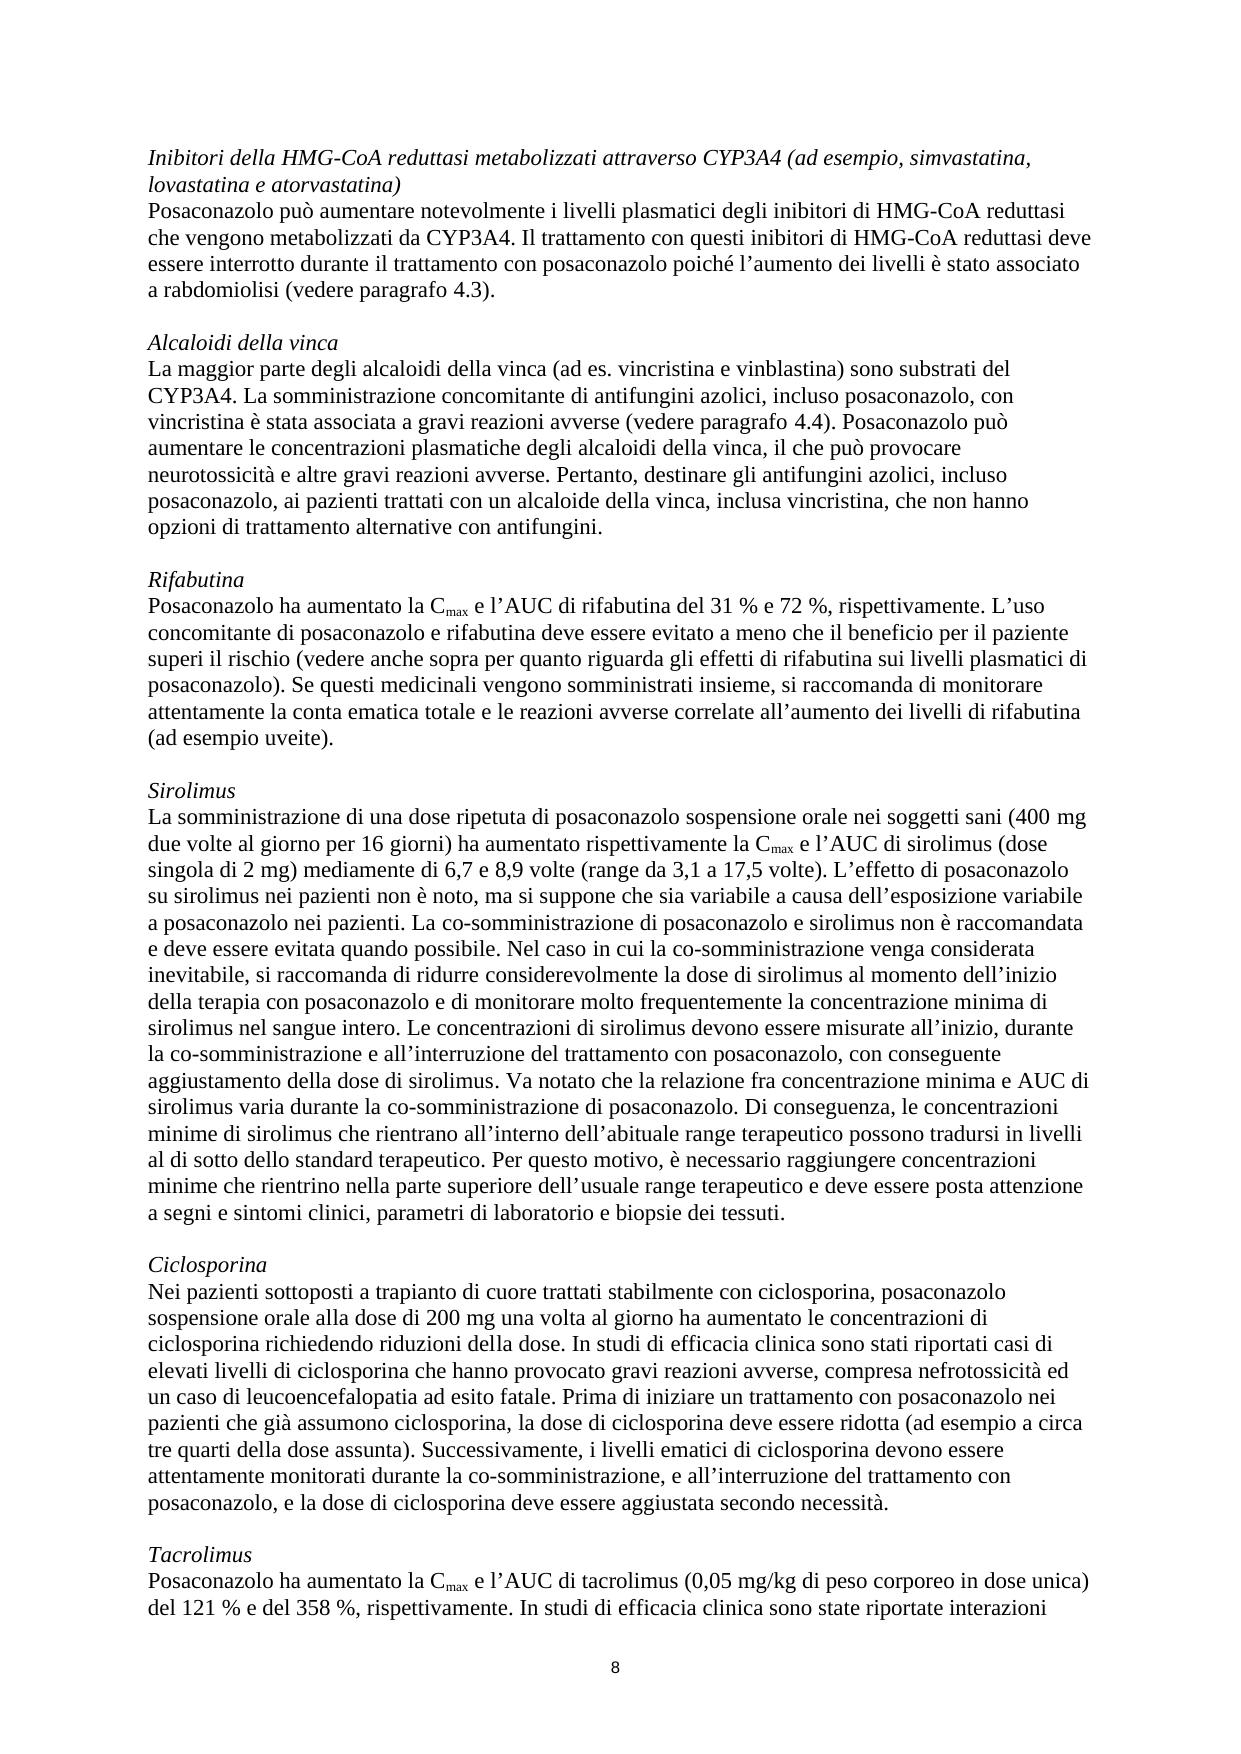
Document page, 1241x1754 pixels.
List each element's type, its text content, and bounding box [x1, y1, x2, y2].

text La maggior parte degli alcaloidi della vinca (ad es. vincristina e vinblastina) sono substrati del CYP3A4. La somministrazione concomitante di antifungini azolici, incluso posaconazolo, con vincristina è stata associata a gravi reazioni avverse (vedere paragrafo 4.4). Posaconazolo può aumentare le concentrazioni plasmatiche degli alcaloidi della vinca, il che può provocare neurotossicità e altre gravi reazioni avverse. Pertanto, destinare gli antifungini azolici, incluso posaconazolo, ai pazienti trattati con un alcaloide della vinca, inclusa vincristina, che non hanno opzioni di trattamento alternative con antifungini. [148, 355, 1092, 540]
text Posaconazolo ha aumentato la Cmax e l’AUC di rifabutina del 31 % e 72 %, rispettivamente. L’uso concomitante di posaconazolo e rifabutina deve essere evitato a meno che il beneficio per il paziente superi il rischio (vedere anche sopra per quanto riguarda gli effetti di rifabutina sui livelli plasmatici di posaconazolo). Se questi medicinali vengono somministrati insieme, si raccomanda di monitorare attentamente la conta ematica totale e le reazioni avverse correlate all’aumento dei livelli di rifabutina (ad esempio uveite). [148, 592, 1092, 751]
text Inibitori della HMG-CoA reduttasi metabolizzati attraverso CYP3A4 (ad esempio, simvastatina, lovastatina e atorvastatina) [148, 144, 1092, 197]
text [148, 1568, 1092, 1620]
text Sirolimus [148, 777, 1092, 803]
text Tacrolimus [148, 1541, 1092, 1568]
text Nei pazienti sottoposti a trapianto di cuore trattati stabilmente con ciclosporina, posaconazolo sospensione orale alla dose di 200 mg una volta al giorno ha aumentato le concentrazioni di ciclosporina richiedendo riduzioni della dose. In studi di efficacia clinica sono stati riportati casi di elevati livelli di ciclosporina che hanno provocato gravi reazioni avverse, compresa nefrotossicità ed un caso di leucoencefalopatia ad esito fatale. Prima di iniziare un trattamento con posaconazolo nei pazienti che già assumono ciclosporina, la dose di ciclosporina deve essere ridotta (ad esempio a circa tre quarti della dose assunta). Successivamente, i livelli ematici di ciclosporina devono essere attentamente monitorati durante la co-somministrazione, e all’interruzione del trattamento con posaconazolo, e la dose di ciclosporina deve essere aggiustata secondo necessità. [148, 1278, 1092, 1515]
text Alcaloidi della vinca [148, 329, 1092, 355]
text Posaconazolo può aumentare notevolmente i livelli plasmatici degli inibitori di HMG-CoA reduttasi che vengono metabolizzati da CYP3A4. Il trattamento con questi inibitori di HMG-CoA reduttasi deve essere interrotto durante il trattamento con posaconazolo poiché l’aumento dei livelli è stato associato a rabdomiolisi (vedere paragrafo 4.3). [148, 197, 1092, 303]
text La somministrazione di una dose ripetuta di posaconazolo sospensione orale nei soggetti sani (400 mg due volte al giorno per 16 giorni) ha aumentato rispettivamente la Cmax e l’AUC di sirolimus (dose singola di 2 mg) mediamente di 6,7 e 8,9 volte (range da 3,1 a 17,5 volte). L’effetto di posaconazolo su sirolimus nei pazienti non è noto, ma si suppone che sia variabile a causa dell’esposizione variabile a posaconazolo nei pazienti. La co-somministrazione di posaconazolo e sirolimus non è raccomandata e deve essere evitata quando possibile. Nel caso in cui la co-somministrazione venga considerata inevitabile, si raccomanda di ridurre considerevolmente la dose di sirolimus al momento dell’inizio della terapia con posaconazolo e di monitorare molto frequentemente la concentrazione minima di sirolimus nel sangue intero. Le concentrazioni di sirolimus devono essere misurate all’inizio, durante la co-somministrazione e all’interruzione del trattamento con posaconazolo, con conseguente aggiustamento della dose di sirolimus. Va notato che la relazione fra concentrazione minima e AUC di sirolimus varia durante la co-somministrazione di posaconazolo. Di conseguenza, le concentrazioni minime di sirolimus che rientrano all’interno dell’abituale range terapeutico possono tradursi in livelli al di sotto dello standard terapeutico. Per questo motivo, è necessario raggiungere concentrazioni minime che rientrino nella parte superiore dell’usuale range terapeutico e deve essere posta attenzione a segni e sintomi clinici, parametri di laboratorio e biopsie dei tessuti. [148, 803, 1092, 1225]
text Ciclosporina [148, 1251, 1092, 1278]
text Rifabutina [148, 566, 1092, 592]
